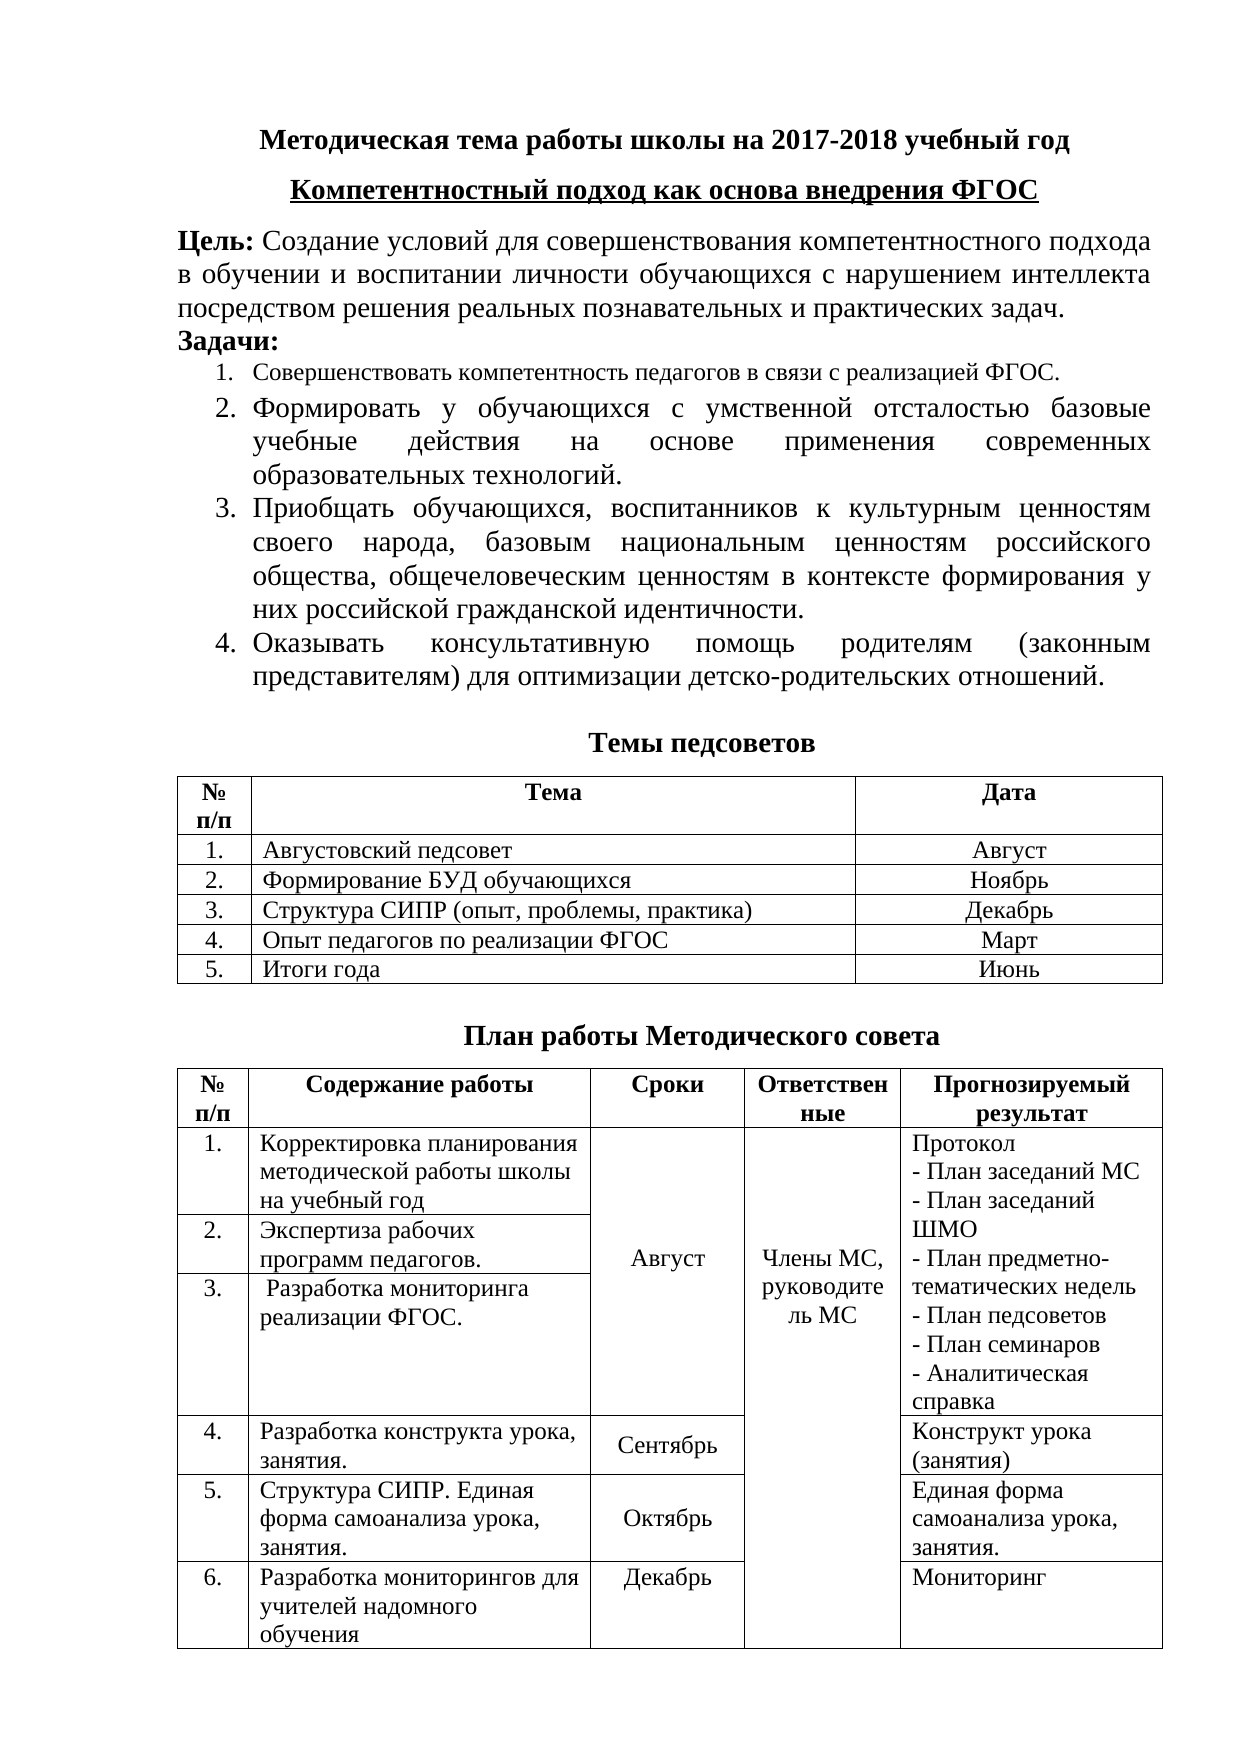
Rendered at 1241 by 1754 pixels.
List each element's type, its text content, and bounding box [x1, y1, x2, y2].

table_cell 3. [178, 895, 251, 924]
table_cell Сентябрь [591, 1416, 744, 1474]
table_cell Разработка мониторинга реализации ФГОС. [249, 1274, 590, 1415]
table_cell 5. [178, 1475, 248, 1561]
table_cell Корректировка планирования методической работы школы на учебный год [249, 1128, 590, 1214]
table_cell Июнь [856, 955, 1162, 983]
table_cell Декабрь [591, 1562, 744, 1648]
table_cell Структура СИПР (опыт, проблемы, практика) [252, 895, 855, 924]
text Компетентностный подход как основа внедрения ФГОС [177, 172, 1152, 206]
text Цель: Создание условий для совершенствования компетентностного подхода в обучении и воспитании личности обучающихся с нарушением интеллекта посредством решения реальных познавательных и практических задач. [177, 223, 1152, 323]
list Темы педсоветов [252, 725, 1152, 759]
list Оказывать консультативную помощь родителям (законным представителям) для оптимизации детско-родительских отношений. [215, 625, 1152, 692]
table_cell 1. [178, 835, 251, 864]
table_cell Ноябрь [856, 865, 1162, 894]
table_cell 2. [178, 865, 251, 894]
text Методическая тема работы школы на 2017-2018 учебный год [177, 122, 1152, 156]
list Формировать у обучающихся с умственной отсталостью базовые учебные действия на основе применения современных образовательных технологий. [215, 390, 1152, 491]
table_cell 3. [178, 1274, 248, 1415]
table_cell Опыт педагогов по реализации ФГОС [252, 925, 855, 953]
table_cell 6. [178, 1562, 248, 1648]
table_cell 5. [178, 955, 251, 983]
table_cell Протокол - План заседаний МС - План заседаний ШМО - План предметно-тематических недель - План педсоветов - План семинаров - Аналитическая справка [901, 1128, 1162, 1415]
table_header Содержание работы [249, 1069, 590, 1127]
table_header № п/п [178, 1069, 248, 1127]
table_header Тема [252, 777, 855, 834]
table_cell Март [856, 925, 1162, 953]
table_cell Члены МС, руководитель МС [745, 1128, 900, 1648]
table_cell Мониторинг [901, 1562, 1162, 1648]
table_cell Разработка мониторингов для учителей надомного обучения [249, 1562, 590, 1648]
table_cell Единая форма самоанализа урока, занятия. [901, 1475, 1162, 1561]
table_cell Конструкт урока (занятия) [901, 1416, 1162, 1474]
table_cell Август [856, 835, 1162, 864]
table_header Ответственные [745, 1069, 900, 1127]
table_cell 2. [178, 1215, 248, 1272]
table_cell 4. [178, 925, 251, 953]
table_cell 4. [178, 1416, 248, 1474]
list Совершенствовать компетентность педагогов в связи с реализацией ФГОС. [215, 357, 1152, 386]
table_header Сроки [591, 1069, 744, 1127]
table_cell Октябрь [591, 1475, 744, 1561]
table_cell Разработка конструкта урока, занятия. [249, 1416, 590, 1474]
table_header Дата [856, 777, 1162, 834]
list План работы Методического совета [252, 1018, 1152, 1051]
table_cell Структура СИПР. Единая форма самоанализа урока, занятия. [249, 1475, 590, 1561]
table_cell 1. [178, 1128, 248, 1214]
text Задачи: [177, 323, 1152, 357]
table_cell Формирование БУД обучающихся [252, 865, 855, 894]
table_header Прогнозируемый результат [901, 1069, 1162, 1127]
table_cell Экспертиза рабочих программ педагогов. [249, 1215, 590, 1272]
table_cell Итоги года [252, 955, 855, 983]
table_cell Декабрь [856, 895, 1162, 924]
table_cell Августовский педсовет [252, 835, 855, 864]
list Приобщать обучающихся, воспитанников к культурным ценностям своего народа, базовым национальным ценностям российского общества, общечеловеческим ценностям в контексте формирования у них российской гражданской идентичности. [215, 491, 1152, 625]
table_cell Август [591, 1128, 744, 1415]
table_header № п/п [178, 777, 251, 834]
